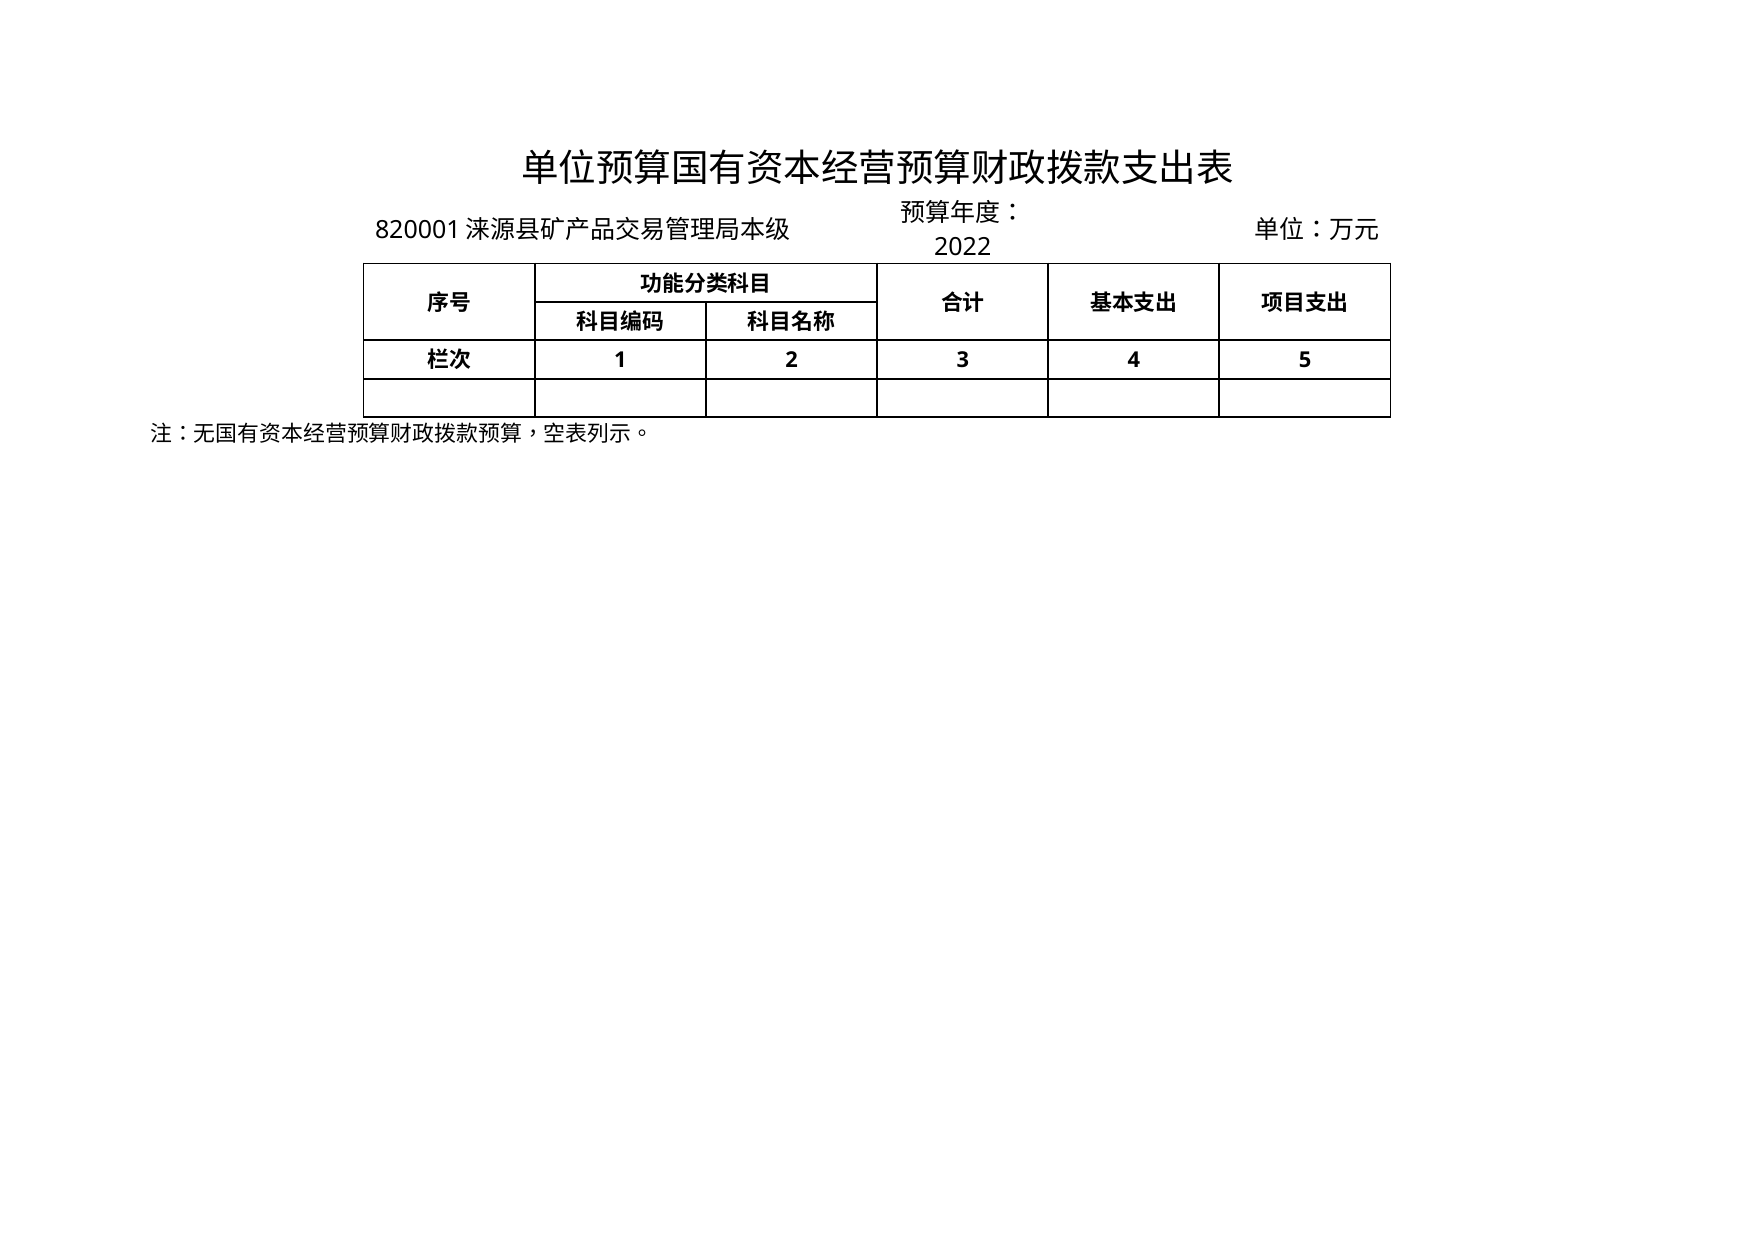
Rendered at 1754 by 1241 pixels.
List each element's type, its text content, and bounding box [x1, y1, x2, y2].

table_cell 1 [536, 341, 705, 378]
table_cell [878, 380, 1047, 416]
table_cell 栏次 [364, 341, 534, 378]
table_cell 3 [878, 341, 1047, 378]
table_cell 项目支出 [1220, 264, 1390, 339]
table_cell 4 [1049, 341, 1218, 378]
table_cell 功能分类科目 [536, 264, 876, 301]
table_cell [1220, 380, 1390, 416]
table_header 预算年度：2022 [878, 195, 1047, 262]
table_cell [707, 380, 876, 416]
table_cell [364, 380, 534, 416]
table_header 820001涞源县矿产品交易管理局本级 [364, 195, 876, 262]
table_cell 基本支出 [1049, 264, 1218, 339]
text 注：无国有资本经营预算财政拨款预算，空表列示。 [106, 418, 1648, 448]
table_cell 合计 [878, 264, 1047, 339]
table_cell [536, 380, 705, 416]
table_cell 序号 [364, 264, 534, 339]
text 单位预算国有资本经营预算财政拨款支出表 [106, 142, 1648, 193]
table_cell [1049, 380, 1218, 416]
table_cell 2 [707, 341, 876, 378]
table_cell 5 [1220, 341, 1390, 378]
table_header 单位：万元 [1049, 195, 1390, 262]
table_cell 科目编码 [536, 303, 705, 339]
table_cell 科目名称 [707, 303, 876, 339]
